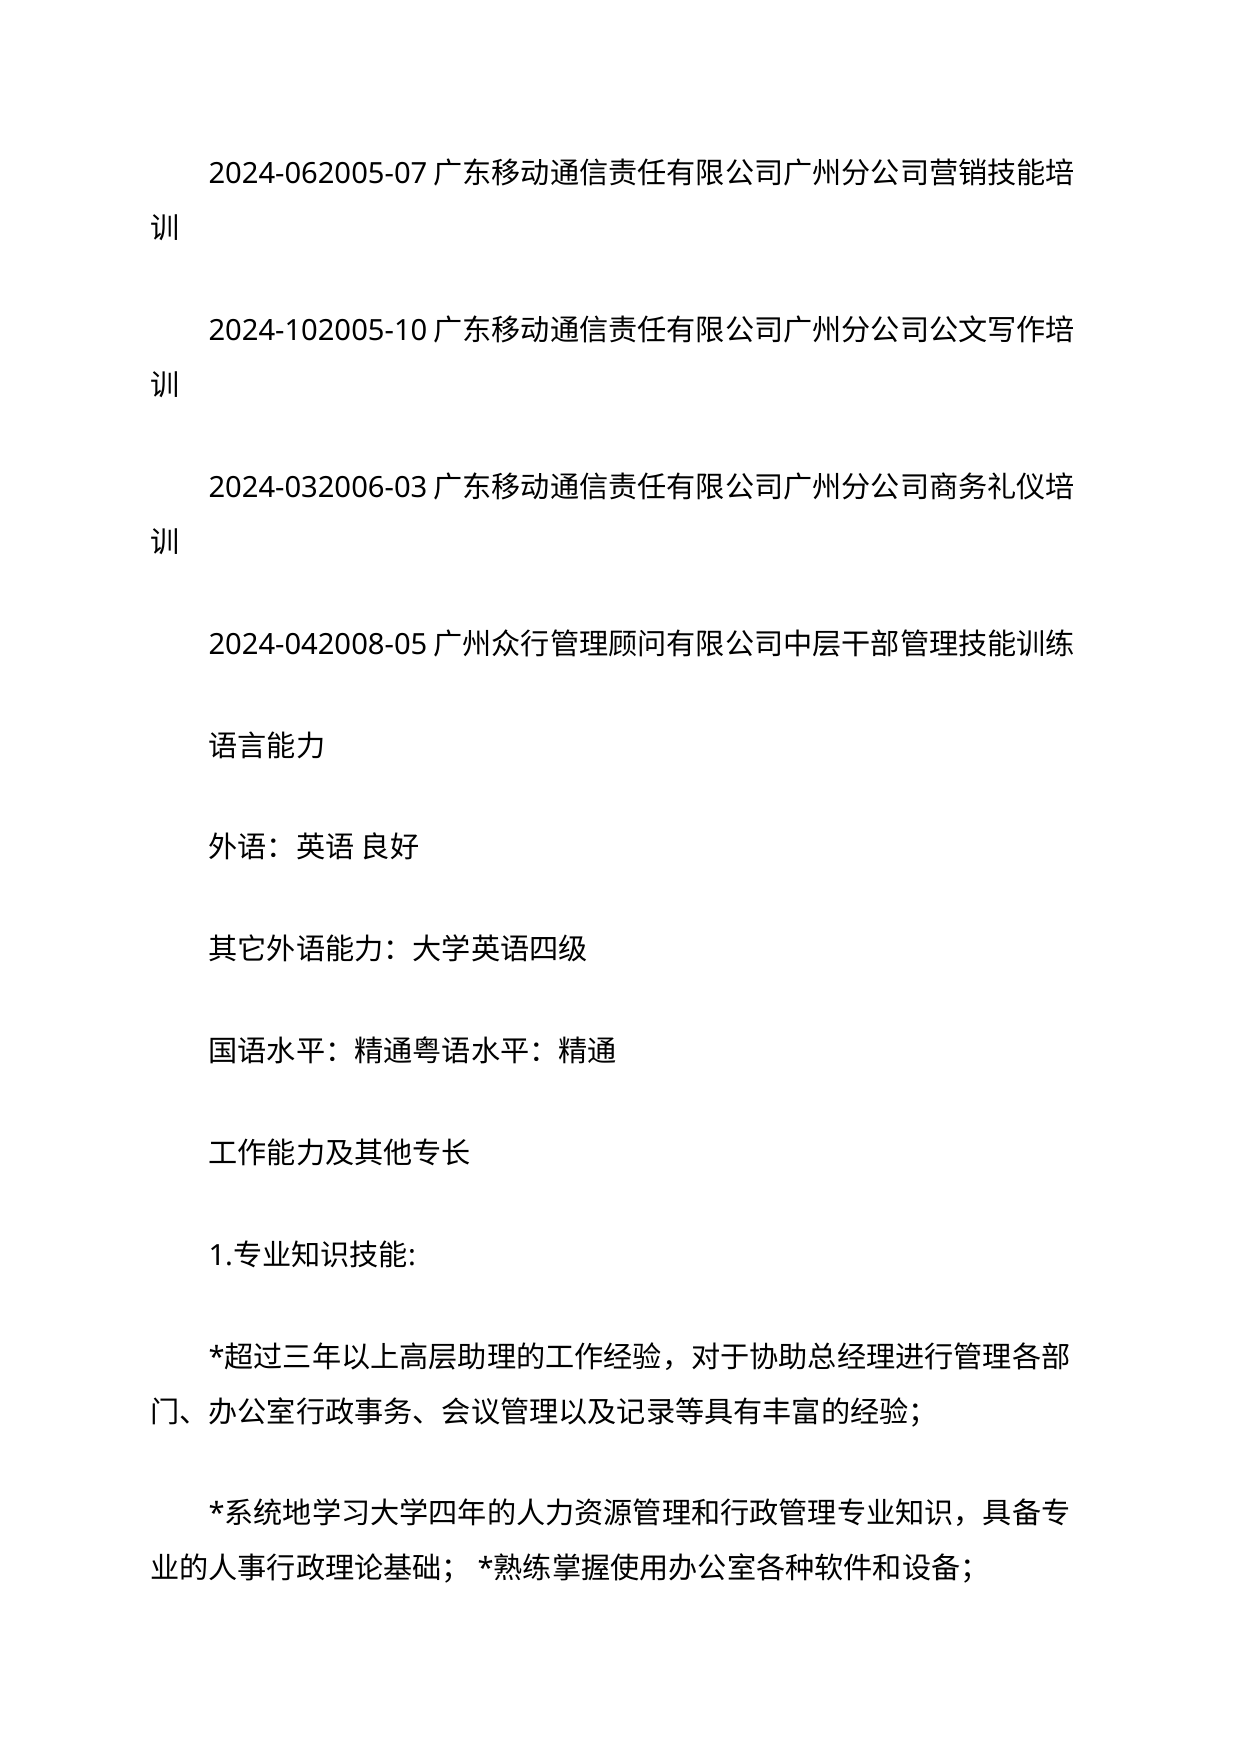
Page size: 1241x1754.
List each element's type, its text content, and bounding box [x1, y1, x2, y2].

text 其它外语能力：大学英语四级 [150, 926, 1090, 968]
text 语言能力 [150, 722, 1090, 764]
text 2024-062005-07广东移动通信责任有限公司广州分公司营销技能培训 [150, 150, 1090, 247]
text 1.专业知识技能: [150, 1231, 1090, 1273]
text 工作能力及其他专长 [150, 1129, 1090, 1172]
text 2024-042008-05广州众行管理顾问有限公司中层干部管理技能训练 [150, 620, 1090, 663]
text 国语水平：精通粤语水平：精通 [150, 1028, 1090, 1070]
text 2024-102005-10广东移动通信责任有限公司广州分公司公文写作培训 [150, 307, 1090, 404]
text *系统地学习大学四年的人力资源管理和行政管理专业知识，具备专业的人事行政理论基础； *熟练掌握使用办公室各种软件和设备； [150, 1490, 1090, 1587]
text 2024-032006-03广东移动通信责任有限公司广州分公司商务礼仪培训 [150, 463, 1090, 561]
text 外语：英语 良好 [150, 824, 1090, 866]
text *超过三年以上高层助理的工作经验，对于协助总经理进行管理各部门、办公室行政事务、会议管理以及记录等具有丰富的经验； [150, 1333, 1090, 1430]
